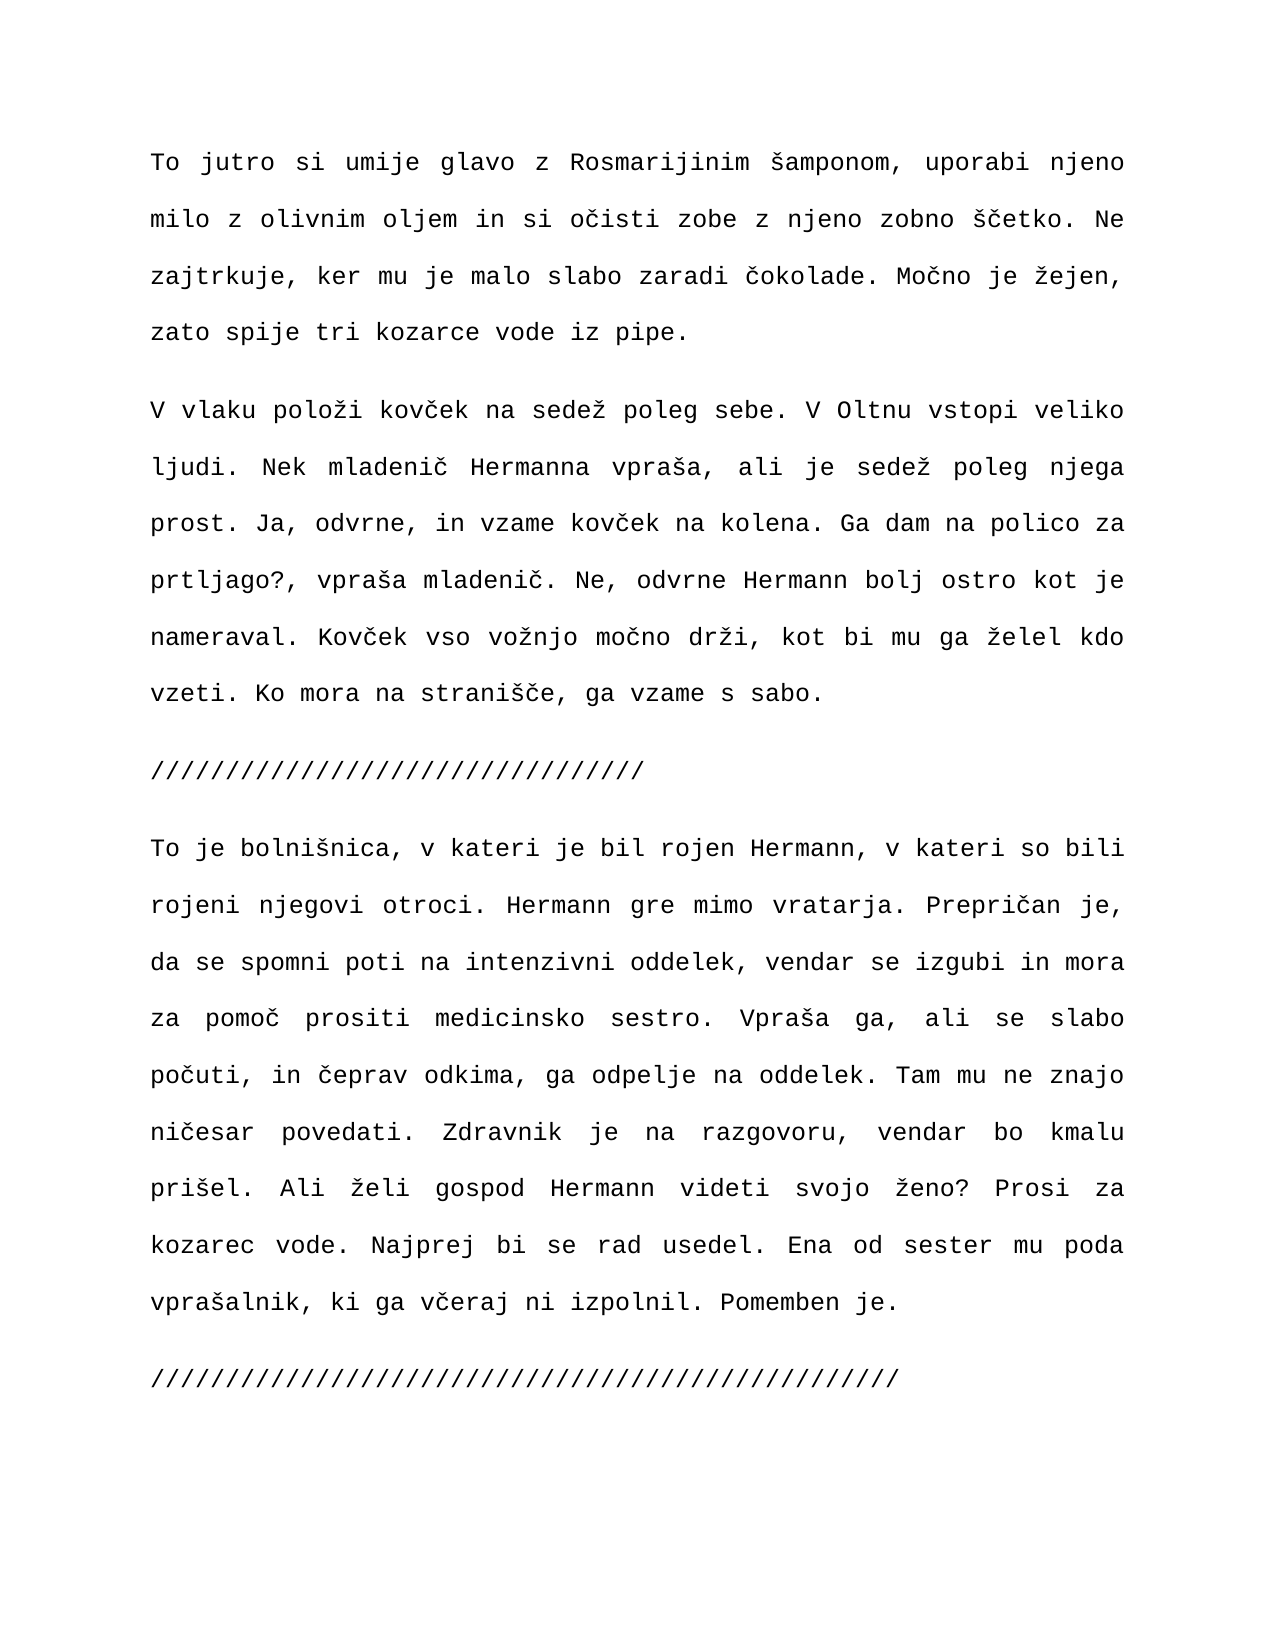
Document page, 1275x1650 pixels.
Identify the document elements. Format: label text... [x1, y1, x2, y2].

text V vlaku položi kovček na sedež poleg sebe. V Oltnu vstopi veliko ljudi. Nek mladenič Hermanna vpraša, ali je sedež poleg njega prost. Ja, odvrne, in vzame kovček na kolena. Ga dam na polico za prtljago?, vpraša mladenič. Ne, odvrne Hermann bolj ostro kot je nameraval. Kovček vso vožnjo močno drži, kot bi mu ga želel kdo vzeti. Ko mora na stranišče, ga vzame s sabo. [150, 397, 1125, 709]
text ///////////////////////////////// [150, 758, 1125, 787]
text To jutro si umije glavo z Rosmarijinim šamponom, uporabi njeno milo z olivnim oljem in si očisti zobe z njeno zobno ščetko. Ne zajtrkuje, ker mu je malo slabo zaradi čokolade. Močno je žejen, zato spije tri kozarce vode iz pipe. [150, 150, 1125, 348]
text ////////////////////////////////////////////////// [150, 1367, 1125, 1395]
text To je bolnišnica, v kateri je bil rojen Hermann, v kateri so bili rojeni njegovi otroci. Hermann gre mimo vratarja. Prepričan je, da se spomni poti na intenzivni oddelek, vendar se izgubi in mora za pomoč prositi medicinsko sestro. Vpraša ga, ali se slabo počuti, in čeprav odkima, ga odpelje na oddelek. Tam mu ne znajo ničesar povedati. Zdravnik je na razgovoru, vendar bo kmalu prišel. Ali želi gospod Hermann videti svojo ženo? Prosi za kozarec vode. Najprej bi se rad usedel. Ena od sester mu poda vprašalnik, ki ga včeraj ni izpolnil. Pomemben je. [150, 836, 1125, 1317]
